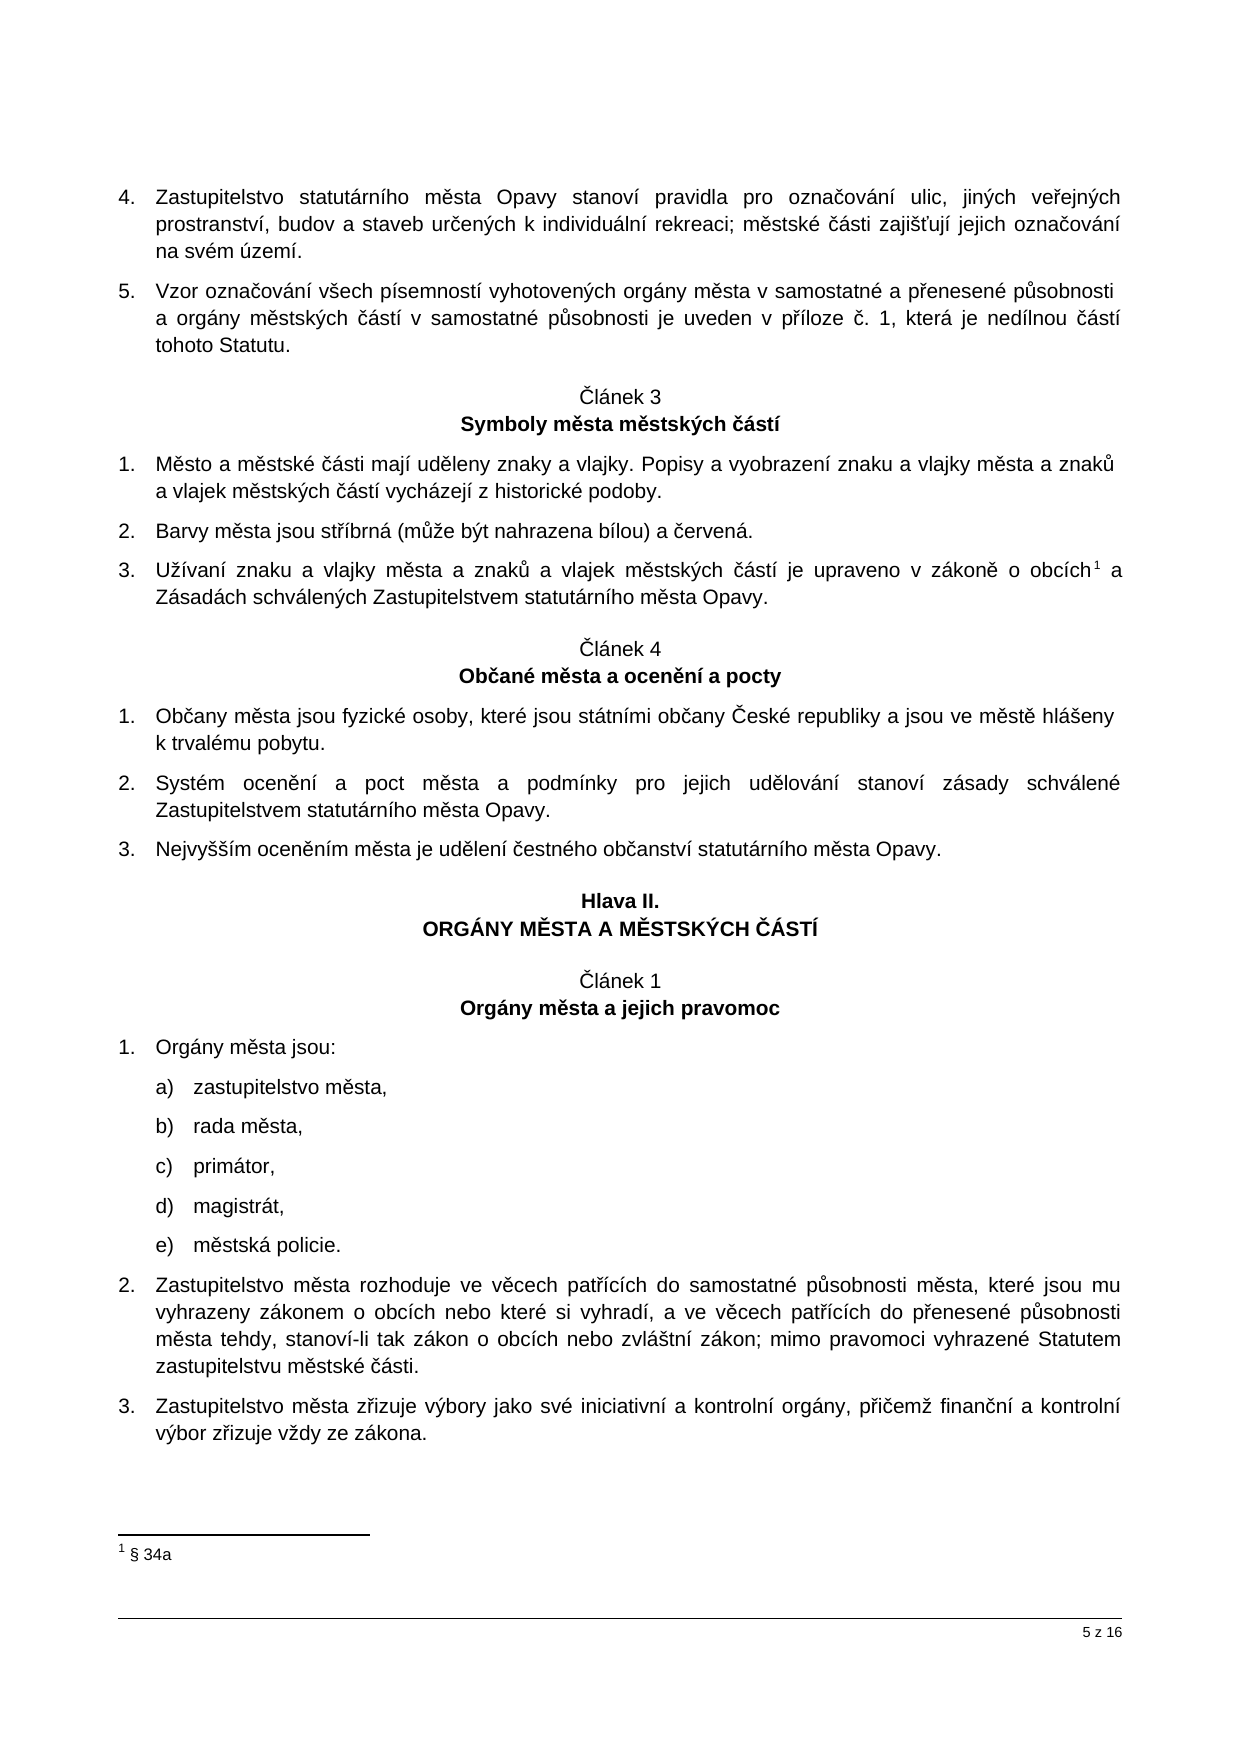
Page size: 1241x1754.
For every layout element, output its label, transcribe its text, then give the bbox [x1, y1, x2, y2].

text Zastupitelstvo města rozhoduje ve věcech patřících do samostatné působnosti města, které jsou mu vyhrazeny zákonem o obcích nebo které si vyhradí, a ve věcech patřících do přenesené působnosti města tehdy, stanoví-li tak zákon o obcích nebo zvláštní zákon; mimo pravomoci vyhrazené Statutem zastupitelstvu městské části. [118, 1271, 1122, 1379]
text Symboly města městských částí [118, 410, 1122, 437]
text Město a městské části mají uděleny znaky a vlajky. Popisy a vyobrazení znaku a vlajky města a znaků a vlajek městských částí vycházejí z historické podoby. [118, 450, 1122, 504]
list rada města, [155, 1112, 1122, 1139]
text Nejvyšším oceněním města je udělení čestného občanství statutárního města Opavy. [118, 835, 1122, 862]
list městská policie. [155, 1231, 1122, 1258]
list zastupitelstvo města, [155, 1073, 1122, 1100]
list primátor, [155, 1152, 1122, 1179]
text Občany města jsou fyzické osoby, které jsou státními občany České republiky a jsou ve městě hlášeny k trvalému pobytu. [118, 702, 1122, 756]
list magistrát, [155, 1191, 1122, 1218]
text Orgány města a jejich pravomoc [118, 993, 1122, 1021]
text Užívaní znaku a vlajky města a znaků a vlajek městských částí je upraveno v zákoně o obcích a Zásadách schválených Zastupitelstvem statutárního města Opavy. [118, 556, 1122, 610]
text Zastupitelstvo statutárního města Opavy stanoví pravidla pro označování ulic, jiných veřejných prostranství, budov a staveb určených k individuální rekreaci; městské části zajišťují jejich označování na svém území. [118, 183, 1122, 264]
text Zastupitelstvo města zřizuje výbory jako své iniciativní a kontrolní orgány, přičemž finanční a kontrolní výbor zřizuje vždy ze zákona. [118, 1391, 1122, 1446]
text Orgány města a městských částí [118, 914, 1122, 941]
text Orgány města jsou: [118, 1033, 1122, 1060]
text Vzor označování všech písemností vyhotovených orgány města v samostatné a přenesené působnosti a orgány městských částí v samostatné působnosti je uveden v příloze č. 1, která je nedílnou částí tohoto Statutu. [118, 277, 1122, 358]
text Barvy města jsou stříbrná (může být nahrazena bílou) a červená. [118, 516, 1122, 543]
text Občané města a ocenění a pocty [118, 662, 1122, 689]
text Systém ocenění a poct města a podmínky pro jejich udělování stanoví zásady schválené Zastupitelstvem statutárního města Opavy. [118, 768, 1122, 823]
